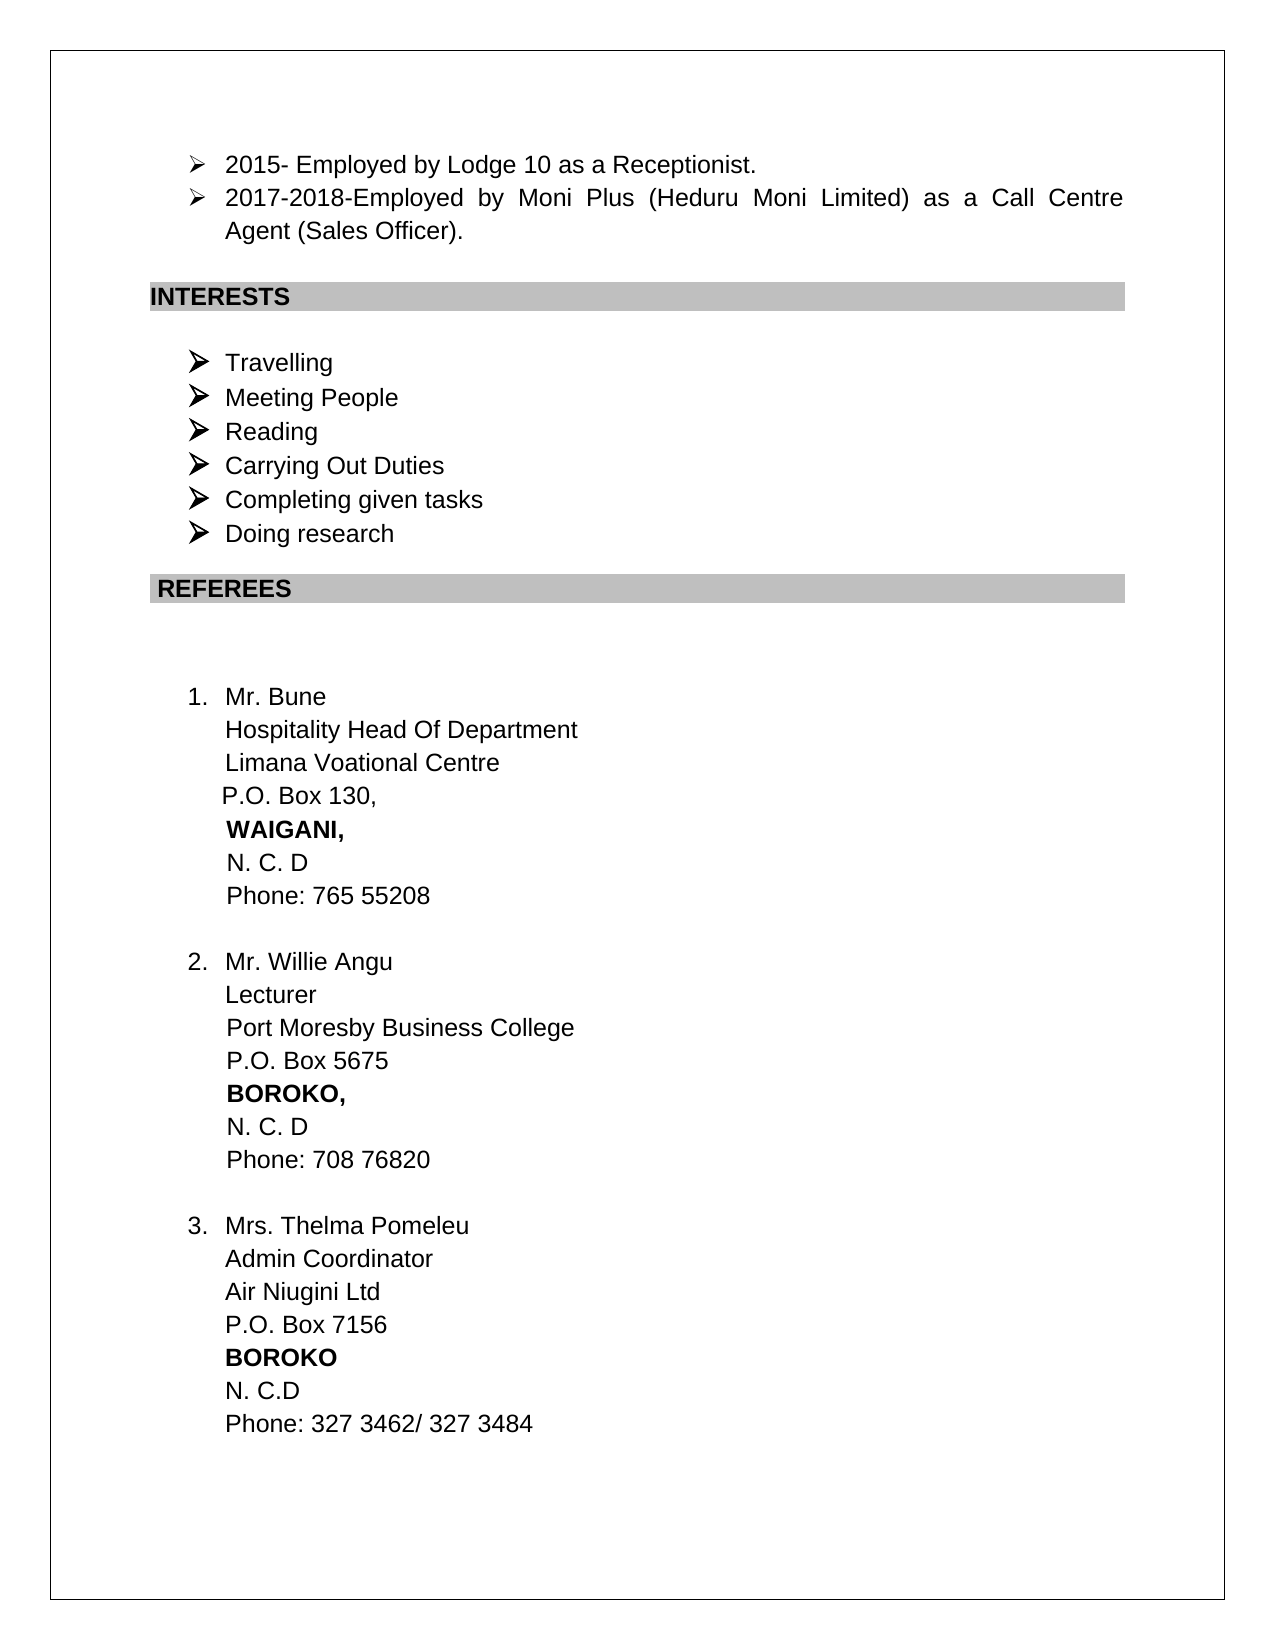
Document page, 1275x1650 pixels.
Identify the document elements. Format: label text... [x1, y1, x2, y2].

list Travelling [187, 348, 1125, 378]
list P.O. Box 7156 [225, 1310, 1125, 1339]
text Phone: 708 76820 [150, 1145, 1125, 1174]
list Air Niugini Ltd [225, 1277, 1125, 1306]
text INTERESTS [150, 282, 1125, 311]
list Reading [187, 417, 1125, 446]
text P.O. Box 130, [150, 781, 1125, 810]
list Doing research [187, 519, 1125, 549]
list BOROKO [225, 1343, 1125, 1372]
list Phone: 327 3462/ 327 3484 [225, 1409, 1125, 1438]
text Port Moresby Business College [150, 1013, 1125, 1042]
list Admin Coordinator [225, 1244, 1125, 1273]
text P.O. Box 5675 [150, 1046, 1125, 1075]
list Lecturer [225, 980, 1125, 1009]
list Completing given tasks [187, 485, 1125, 515]
text N. C. D [150, 1112, 1125, 1141]
list 2015- Employed by Lodge 10 as a Receptionist. [187, 150, 1125, 179]
text Phone: 765 55208 [150, 881, 1125, 909]
list Hospitality Head Of Department [225, 715, 1125, 744]
list Meeting People [187, 382, 1125, 412]
list Carrying Out Duties [187, 451, 1125, 481]
list Mr. Willie Angu [187, 947, 1125, 976]
text REFEREES [150, 574, 1125, 603]
list Mr. Bune [187, 682, 1125, 711]
list N. C.D [225, 1376, 1125, 1405]
list Limana Voational Centre [225, 748, 1125, 777]
text WAIGANI, [150, 815, 1125, 843]
list Mrs. Thelma Pomeleu [187, 1211, 1125, 1240]
text BOROKO, [150, 1079, 1125, 1108]
text N. C. D [150, 848, 1125, 877]
list 2017-2018-Employed by Moni Plus (Heduru Moni Limited) as a Call Centre Agent (Sales Officer). [187, 183, 1125, 245]
